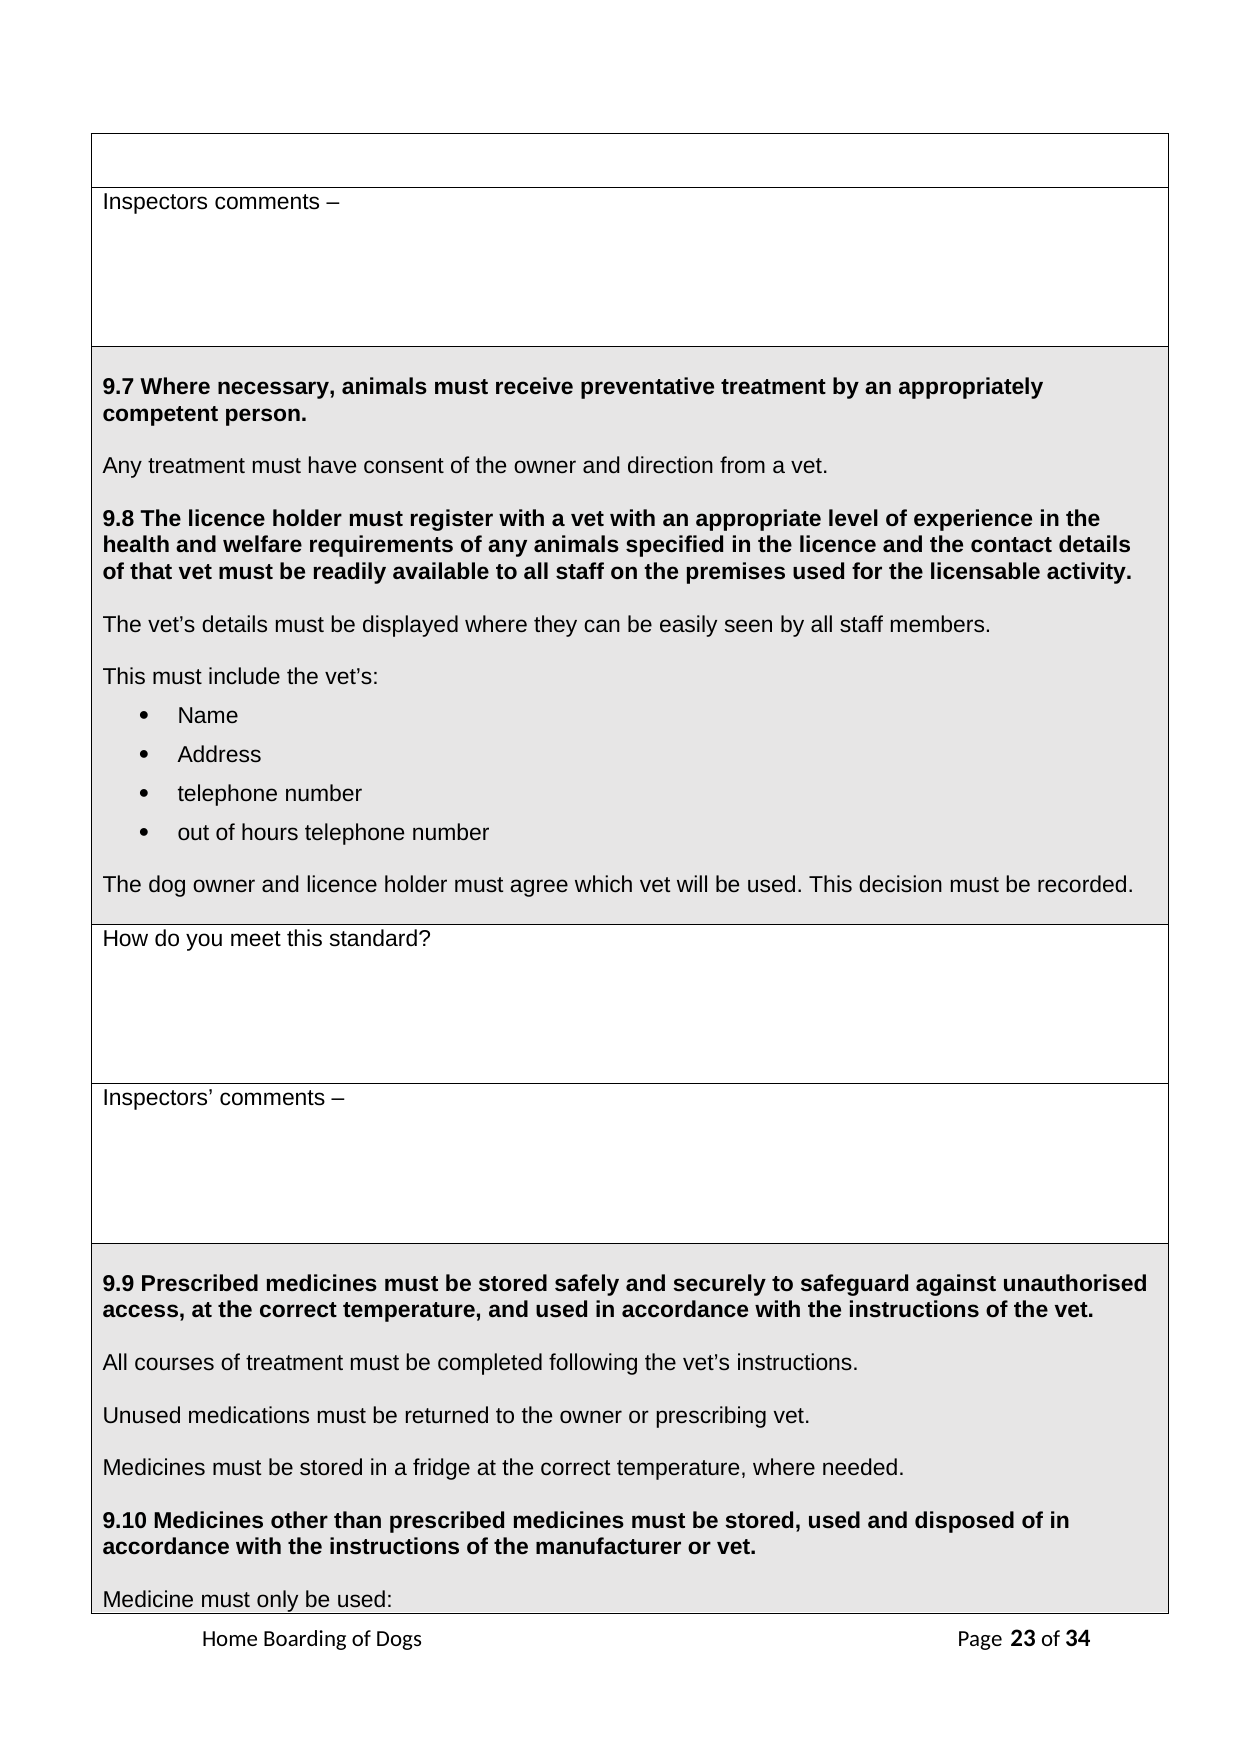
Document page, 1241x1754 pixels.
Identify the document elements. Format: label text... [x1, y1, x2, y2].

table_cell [92, 1244, 1168, 1612]
table_cell Inspectors’ comments – [92, 1084, 1168, 1242]
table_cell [92, 134, 1168, 187]
table_cell How do you meet this standard? [92, 925, 1168, 1083]
table_cell Inspectors comments – [92, 188, 1168, 346]
table_cell 9.7 Where necessary, animals must receive preventative treatment by an appropriately competent person. Any treatment must have consent of the owner and direction from a vet. 9.8 The licence holder must register with a vet with an appropriate level of experience in the health and welfare requirements of any animals specified in the licence and the contact details of that vet must be readily available to all staff on the premises used for the licensable activity. The vet’s details must be displayed where they can be easily seen by all staff members. This must include the vet’s: Name Address telephone number out of hours telephone number The dog owner and licence holder must agree which vet will be used. This decision must be recorded. [92, 347, 1168, 924]
